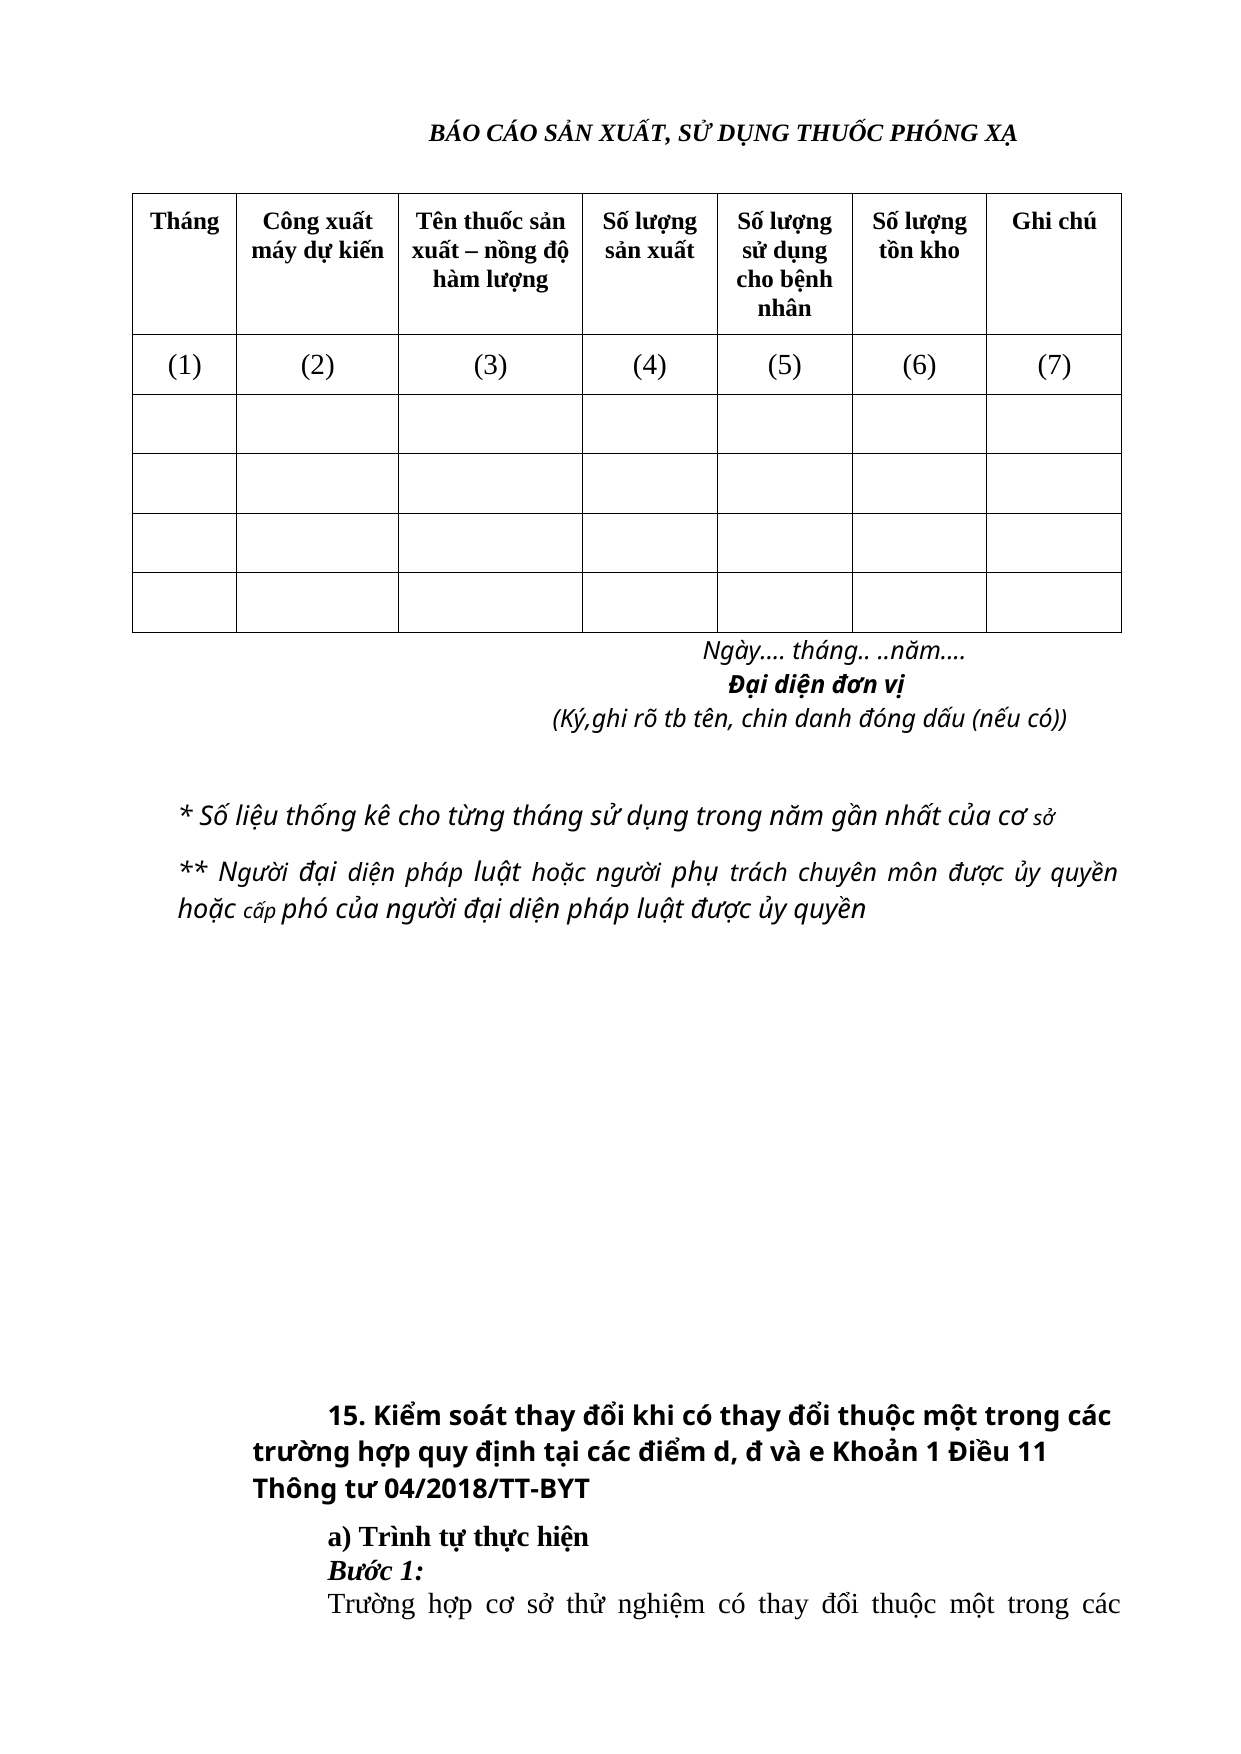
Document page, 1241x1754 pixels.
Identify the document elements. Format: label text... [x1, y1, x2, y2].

table_cell [987, 573, 1121, 632]
text (Ký,ghi rõ tb tên, chin danh đóng dấu (nếu có)) [477, 701, 1122, 735]
text ** Người đại diện pháp luật hoặc người phụ trách chuyên môn được ủy quyền hoặc cấp phó của người đại diện pháp luật được ủy quyền [177, 853, 1122, 926]
table_header Số lượng tồn kho [853, 194, 986, 334]
table_cell [237, 573, 398, 632]
table_cell [237, 514, 398, 572]
table_header Số lượng sản xuất [583, 194, 717, 334]
table_cell [718, 573, 852, 632]
table_cell (2) [237, 335, 398, 393]
table_cell (6) [853, 335, 986, 393]
table_cell [583, 573, 717, 632]
table_cell (4) [583, 335, 717, 393]
table_cell [237, 454, 398, 513]
text * Số liệu thống kê cho từng tháng sử dụng trong năm gần nhất của cơ sở [177, 796, 1122, 833]
text 15. Kiểm soát thay đổi khi có thay đổi thuộc một trong các trường hợp quy định tại các điểm d, đ và e Khoản 1 Điều 11 Thông tư 04/2018/TT-BYT [252, 1396, 1122, 1507]
table_cell [987, 454, 1121, 513]
table_cell [237, 395, 398, 453]
text Đại diện đơn vị [627, 667, 1122, 701]
table_cell (7) [987, 335, 1121, 393]
table_cell [399, 395, 582, 453]
text Bước 1: [252, 1553, 1122, 1586]
table_cell [853, 573, 986, 632]
table_cell [399, 454, 582, 513]
table_cell [583, 395, 717, 453]
text Ngày.... tháng.. ..năm.... [177, 633, 1122, 667]
table_cell [583, 514, 717, 572]
table_cell [853, 454, 986, 513]
table_cell [133, 395, 236, 453]
table_cell [399, 573, 582, 632]
table_cell [133, 454, 236, 513]
table_cell [718, 514, 852, 572]
table_cell [399, 514, 582, 572]
table_cell [987, 514, 1121, 572]
table_cell [718, 454, 852, 513]
table_cell [987, 395, 1121, 453]
table_header Tháng [133, 194, 236, 334]
table_header Ghi chú [987, 194, 1121, 334]
table_cell (1) [133, 335, 236, 393]
table_cell [133, 573, 236, 632]
table_header Tên thuốc sản xuất – nồng độ hàm lượng [399, 194, 582, 334]
table_cell [853, 514, 986, 572]
table_cell [133, 514, 236, 572]
table_cell [718, 395, 852, 453]
table_header Số lượng sử dụng cho bệnh nhân [718, 194, 852, 334]
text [252, 1586, 1122, 1620]
table_header Công xuất máy dự kiến [237, 194, 398, 334]
table_cell (3) [399, 335, 582, 393]
table_cell [853, 395, 986, 453]
text BÁO CÁO SẢN XUẤT, SỬ DỤNG THUỐC PHÓNG XẠ [252, 118, 1122, 147]
text a) Trình tự thực hiện [252, 1519, 1122, 1553]
table_cell (5) [718, 335, 852, 393]
table_cell [583, 454, 717, 513]
